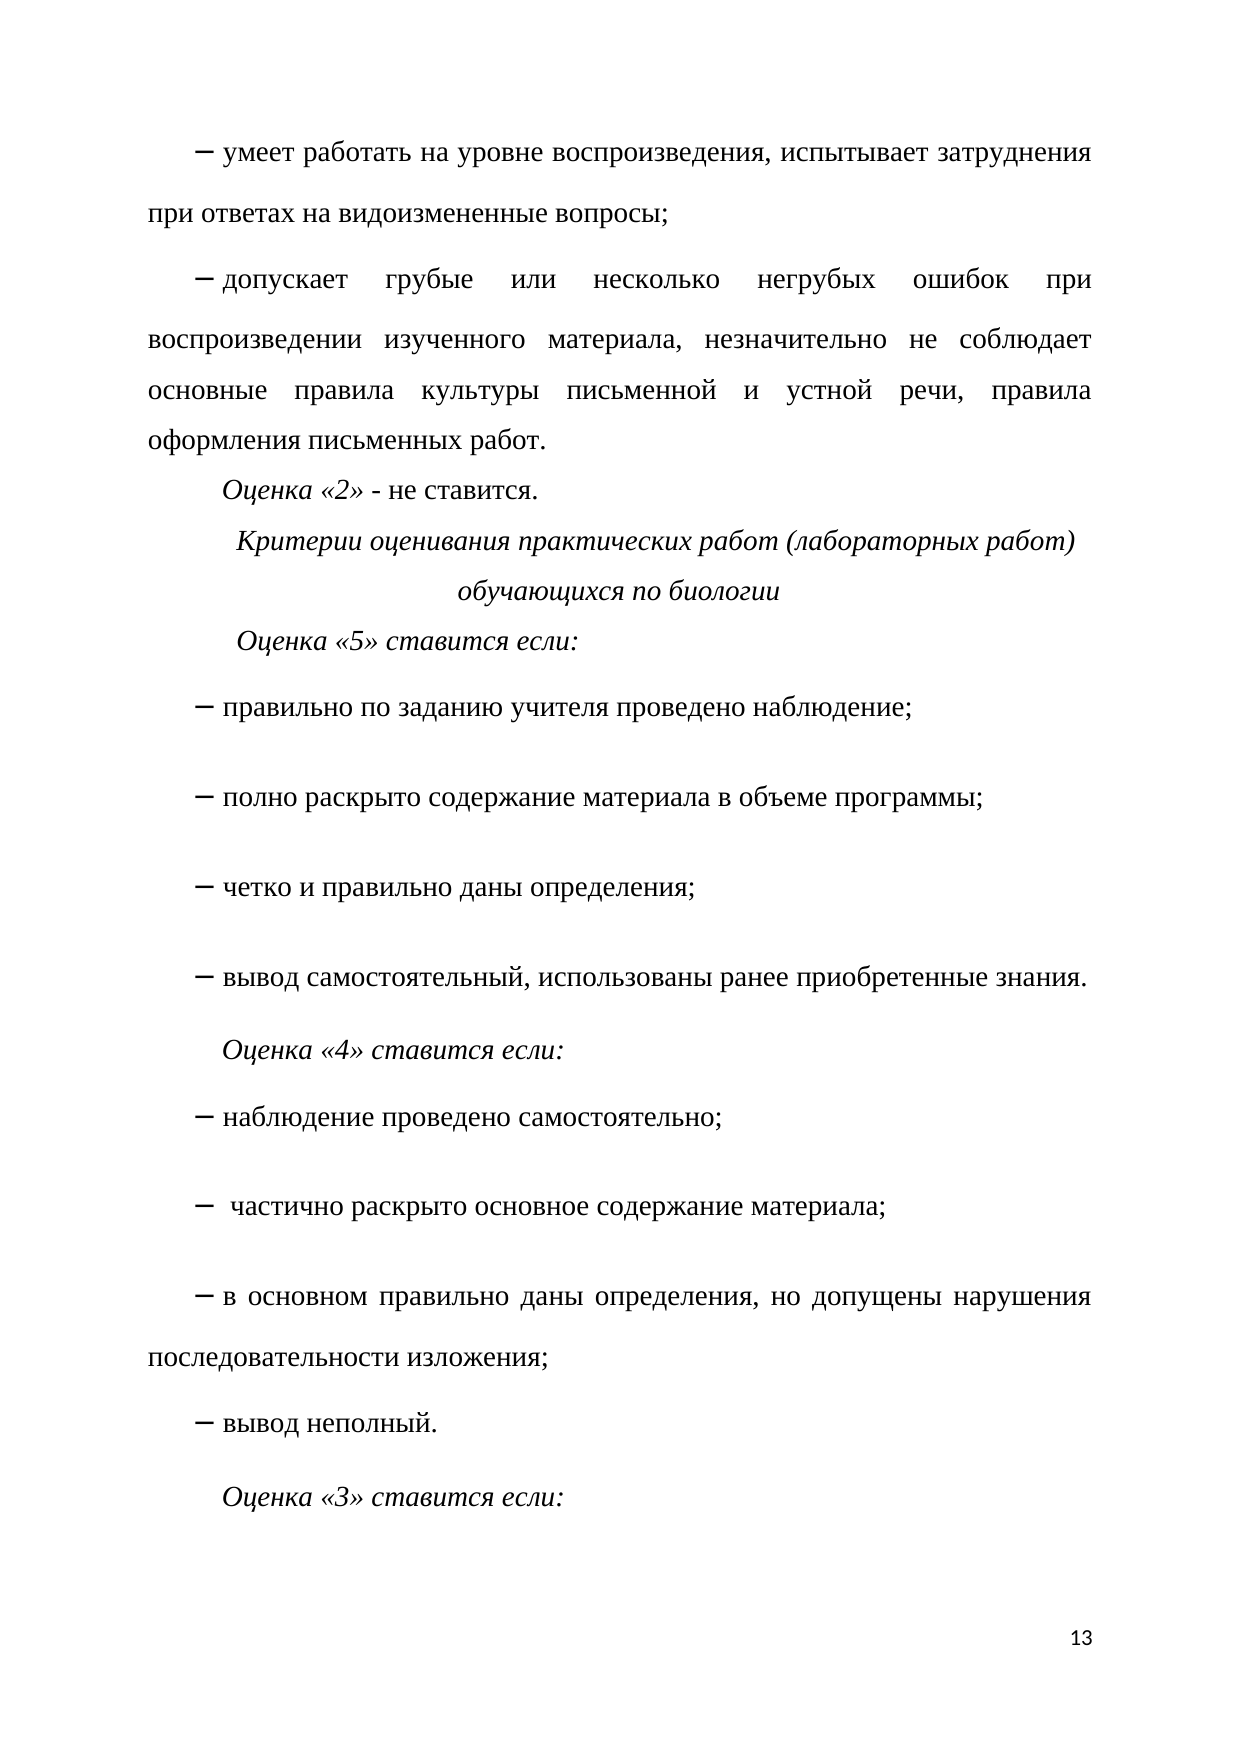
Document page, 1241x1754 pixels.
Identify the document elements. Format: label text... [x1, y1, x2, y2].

list правильно по заданию учителя проведено наблюдение; [148, 674, 1092, 733]
text Оценка «4» ставится если: [148, 1032, 1092, 1066]
list вывод самостоятельный, использованы ранее приобретенные знания. [148, 943, 1092, 1003]
text Оценка «5» ставится если: [148, 623, 1092, 657]
list наблюдение проведено самостоятельно; [148, 1083, 1092, 1143]
list вывод неполный. [148, 1389, 1092, 1449]
list частично раскрыто основное содержание материала; [148, 1172, 1092, 1232]
list допускает грубые или несколько негрубых ошибок при воспроизведении изученного материала, незначительно не соблюдает основные правила культуры письменной и устной речи, правила оформления письменных работ. [148, 245, 1092, 456]
text Оценка «3» ставится если: [148, 1479, 1092, 1512]
list умеет работать на уровне воспроизведения, испытывает затруднения при ответах на видоизмененные вопросы; [148, 118, 1092, 228]
list полно раскрыто содержание материала в объеме программы; [148, 763, 1092, 823]
text Критерии оценивания практических работ (лабораторных работ) обучающихся по биологии [148, 523, 1092, 607]
text Оценка «2» - не ставится. [148, 472, 1092, 506]
list в основном правильно даны определения, но допущены нарушения последовательности изложения; [148, 1262, 1092, 1372]
list четко и правильно даны определения; [148, 853, 1092, 913]
